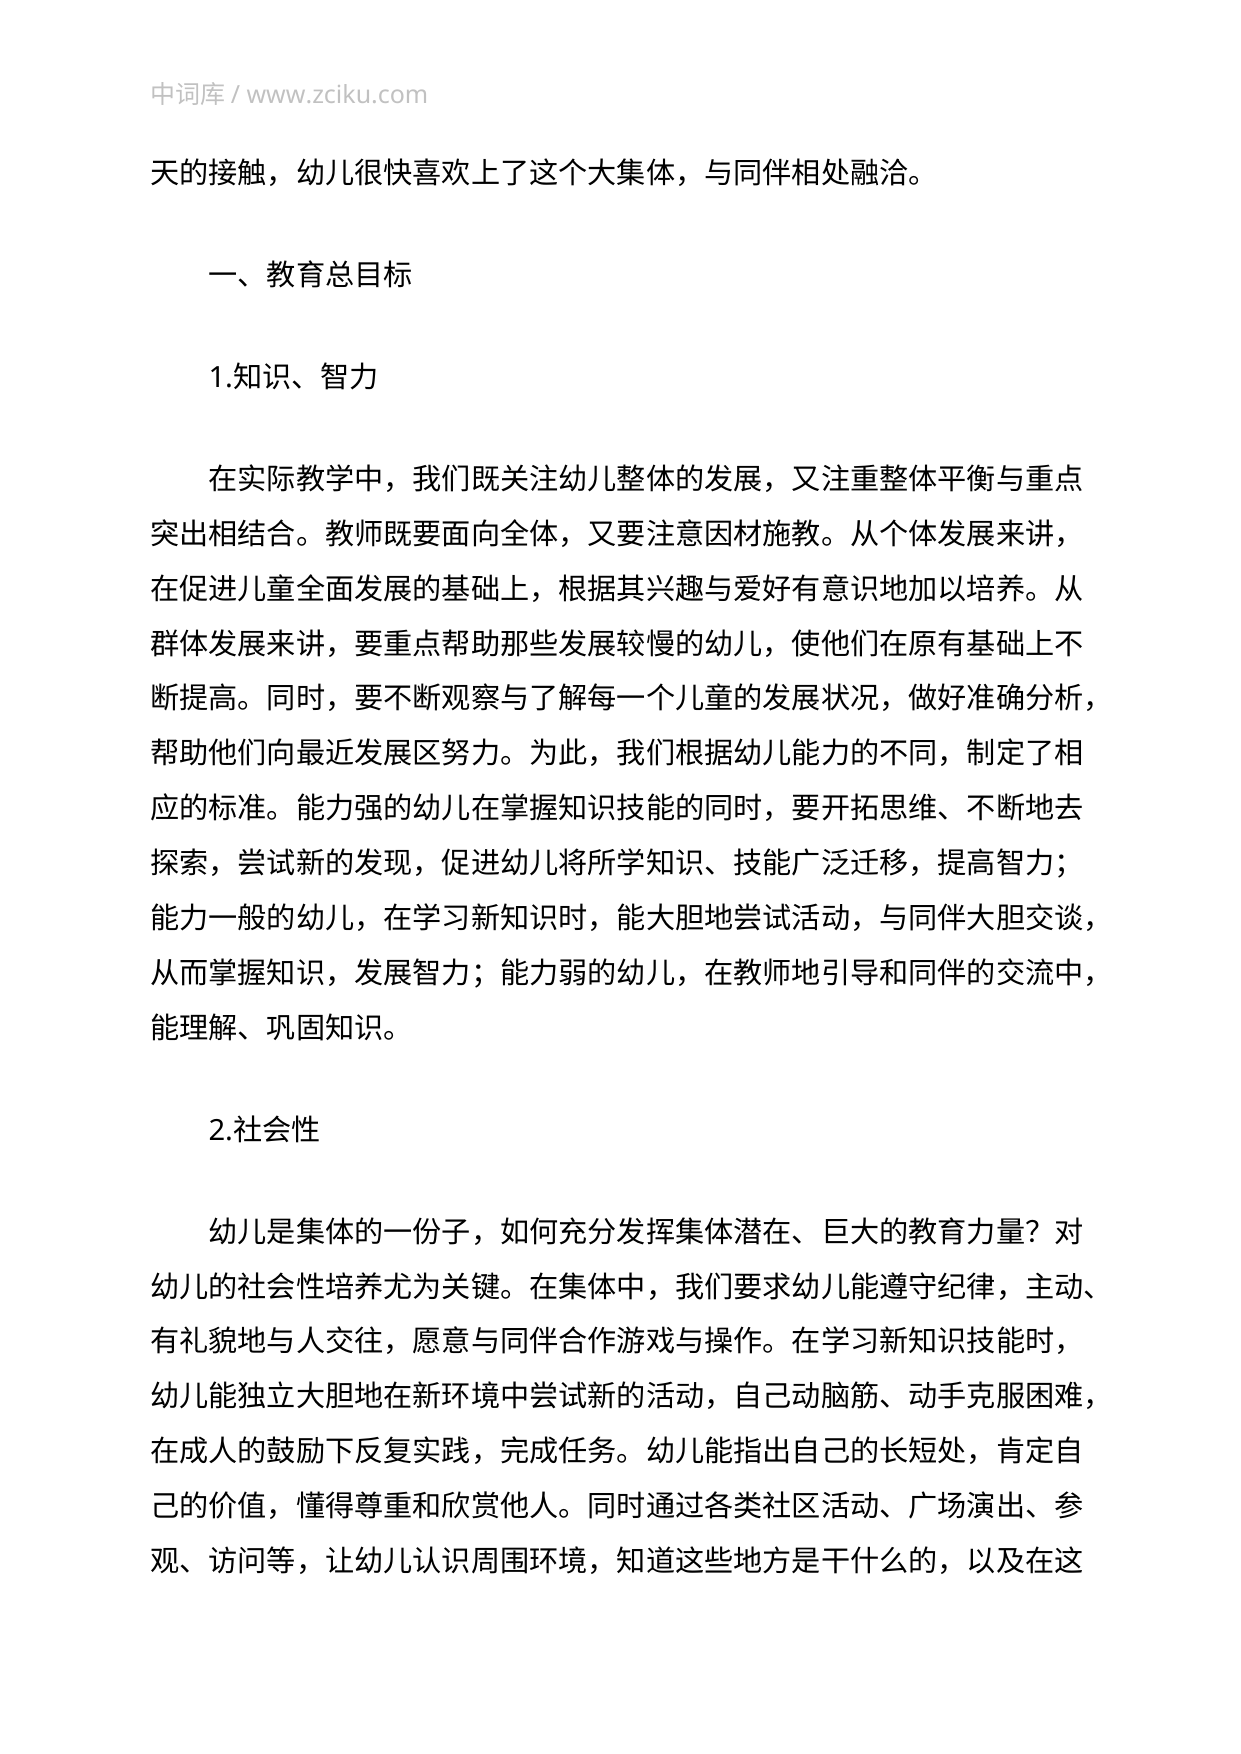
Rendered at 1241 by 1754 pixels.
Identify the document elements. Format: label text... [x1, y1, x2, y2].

text 2.社会性 [150, 1106, 1090, 1149]
text 在实际教学中，我们既关注幼儿整体的发展，又注重整体平衡与重点突出相结合。教师既要面向全体，又要注意因材施教。从个体发展来讲，在促进儿童全面发展的基础上，根据其兴趣与爱好有意识地加以培养。从群体发展来讲，要重点帮助那些发展较慢的幼儿，使他们在原有基础上不断提高。同时，要不断观察与了解每一个儿童的发展状况，做好准确分析，帮助他们向最近发展区努力。为此，我们根据幼儿能力的不同，制定了相应的标准。能力强的幼儿在掌握知识技能的同时，要开拓思维、不断地去探索，尝试新的发现，促进幼儿将所学知识、技能广泛迁移，提高智力；能力一般的幼儿，在学习新知识时，能大胆地尝试活动，与同伴大胆交谈，从而掌握知识，发展智力；能力弱的幼儿，在教师地引导和同伴的交流中，能理解、巩固知识。 [150, 456, 1090, 1047]
text 1.知识、智力 [150, 353, 1090, 396]
text 一、教育总目标 [150, 252, 1090, 294]
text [150, 1208, 1090, 1580]
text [150, 150, 1090, 192]
